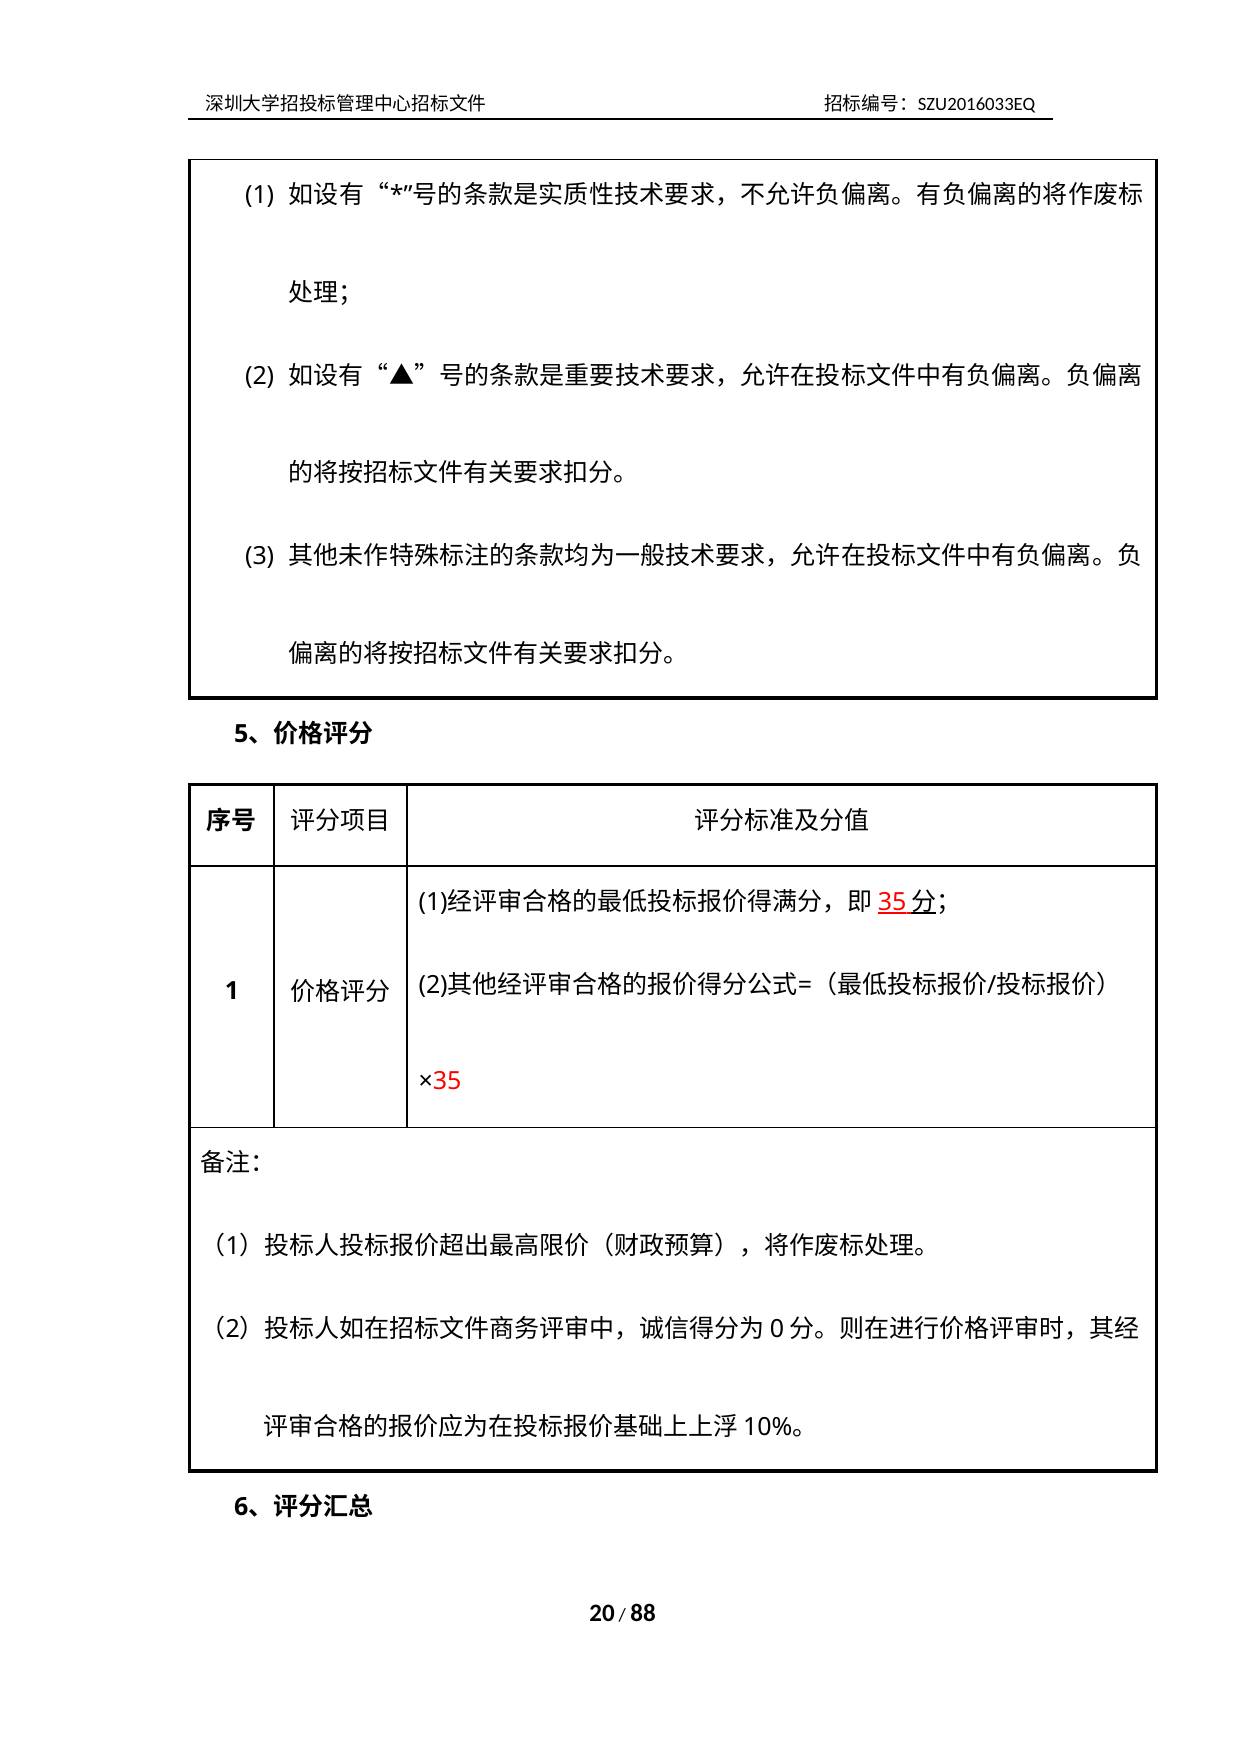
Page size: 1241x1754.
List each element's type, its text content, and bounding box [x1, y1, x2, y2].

table_header 评分项目 [275, 786, 406, 865]
table_cell 价格评分 [275, 867, 406, 1126]
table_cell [191, 160, 1155, 696]
table_cell (1)经评审合格的最低投标报价得满分，即35分； (2)其他经评审合格的报价得分公式=（最低投标报价/投标报价）×35 [408, 867, 1155, 1126]
table_cell 1 [191, 867, 273, 1126]
text 5、价格评分 [234, 700, 1053, 764]
table_header 评分标准及分值 [408, 786, 1155, 865]
table_cell 备注： （1）投标人投标报价超出最高限价（财政预算），将作废标处理。 （2）投标人如在招标文件商务评审中，诚信得分为0分。则在进行价格评审时，其经评审合格的报价应为在投标报价基础上上浮10%。 [191, 1128, 1155, 1469]
table_header 序号 [191, 786, 273, 865]
text 6、评分汇总 [234, 1473, 1053, 1537]
